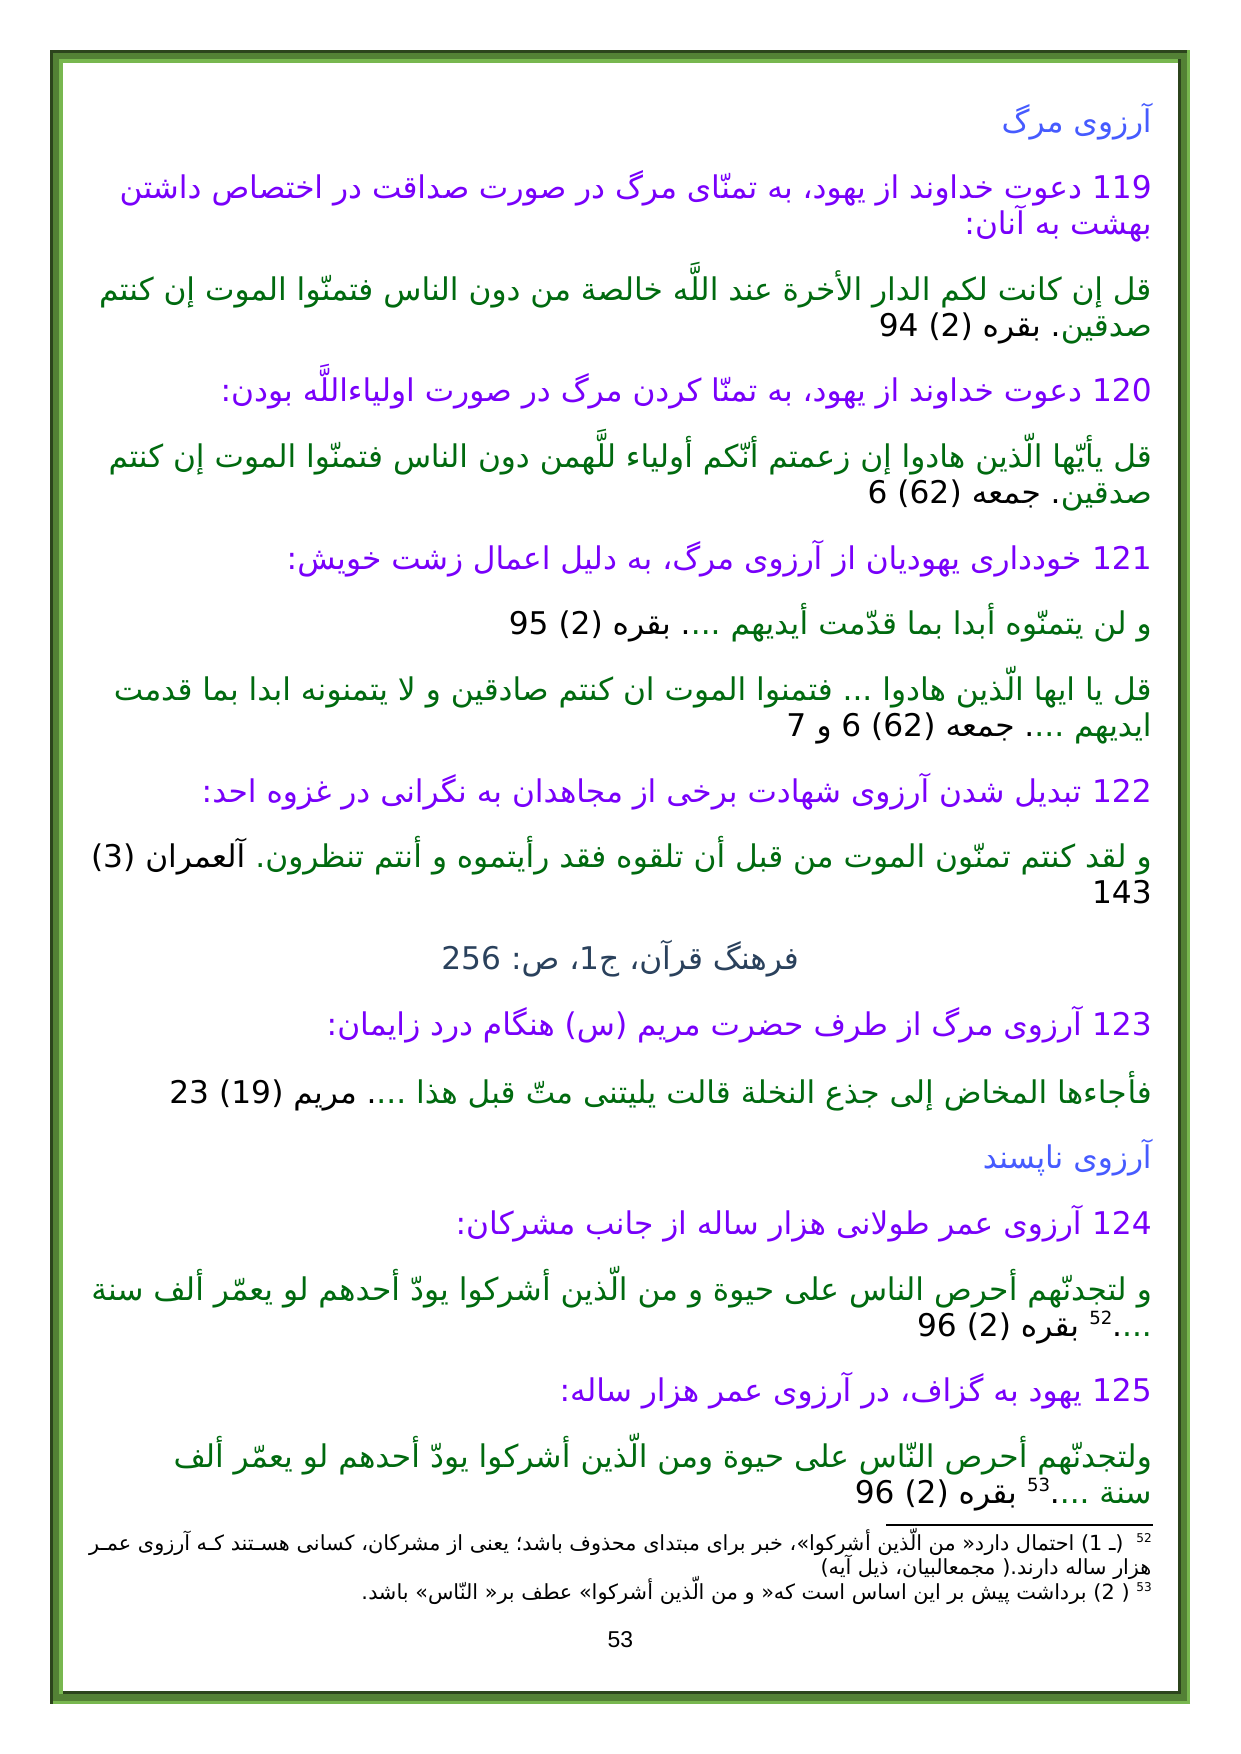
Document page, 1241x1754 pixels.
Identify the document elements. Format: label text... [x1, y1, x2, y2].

text آرزوى مرگ‏ [89, 103, 1152, 140]
text 125 يهود به گزاف، در آرزوى عمر هزار ساله: [89, 1373, 1152, 1409]
text قل يا ايها الّذين هادوا ... فتمنوا الموت ان كنتم صادقين و لا يتمنونه ابدا بما قدمت ايديهم .... جمعه (62) 6 و 7 [89, 671, 1152, 744]
text و لن يتمنّوه أبدا بما قدّمت أيديهم .... بقره (2) 95 [89, 606, 1152, 642]
text قل إن كانت لكم الدار الأخرة عند اللَّه خالصة من دون الناس فتمنّوا الموت إن كنتم صدقين‏. بقره (2) 94 [89, 271, 1152, 343]
text 123 آرزوى مرگ از طرف حضرت مريم (س) هنگام درد زايمان: [89, 1006, 1152, 1042]
text فرهنگ قرآن، ج‏1، ص: 256 [89, 940, 1152, 977]
text 124 آرزوى عمر طولانى هزار ساله از جانب مشركان: [89, 1205, 1152, 1242]
text 119 دعوت خداوند از يهود، به تمنّاى مرگ در صورت صداقت در اختصاص داشتن بهشت به آنان: [89, 169, 1152, 242]
text و لقد كنتم تمنّون الموت من قبل أن تلقوه فقد رأيتموه و أنتم تنظرون. آل‏عمران (3) 143 [89, 838, 1152, 911]
text آرزوى ناپسند [89, 1140, 1152, 1176]
text فأجاءها المخاض إلى‏ جذع النخلة قالت يليتنى متّ قبل هذا .... مريم (19) 23 [89, 1074, 1152, 1111]
text 122 تبديل شدن آرزوى شهادت برخى از مجاهدان به نگرانى در غزوه احد: [89, 773, 1152, 809]
text 120 دعوت خداوند از يهود، به تمنّا كردن مرگ در صورت اولياءاللَّه بودن: [89, 373, 1152, 409]
text ولتجدنّهم أحرص النّاس على‏ حيوة ومن الّذين أشركوا يودّ أحدهم لو يعمّر ألف سنة .... بقره (2) 96 [89, 1438, 1152, 1511]
text 121 خوددارى يهوديان از آرزوى مرگ، به دليل اعمال زشت خويش: [89, 540, 1152, 576]
text و لتجدنّهم أحرص الناس على‏ حيوة و من الّذين أشركوا يودّ أحدهم لو يعمّر ألف سنة .... بقره (2) 96 [89, 1271, 1152, 1343]
text قل يأيّها الّذين هادوا إن زعمتم أنّكم أولياء للَّه‏من دون الناس فتمنّوا الموت إن كنتم صدقين‏. جمعه (62) 6 [89, 438, 1152, 511]
